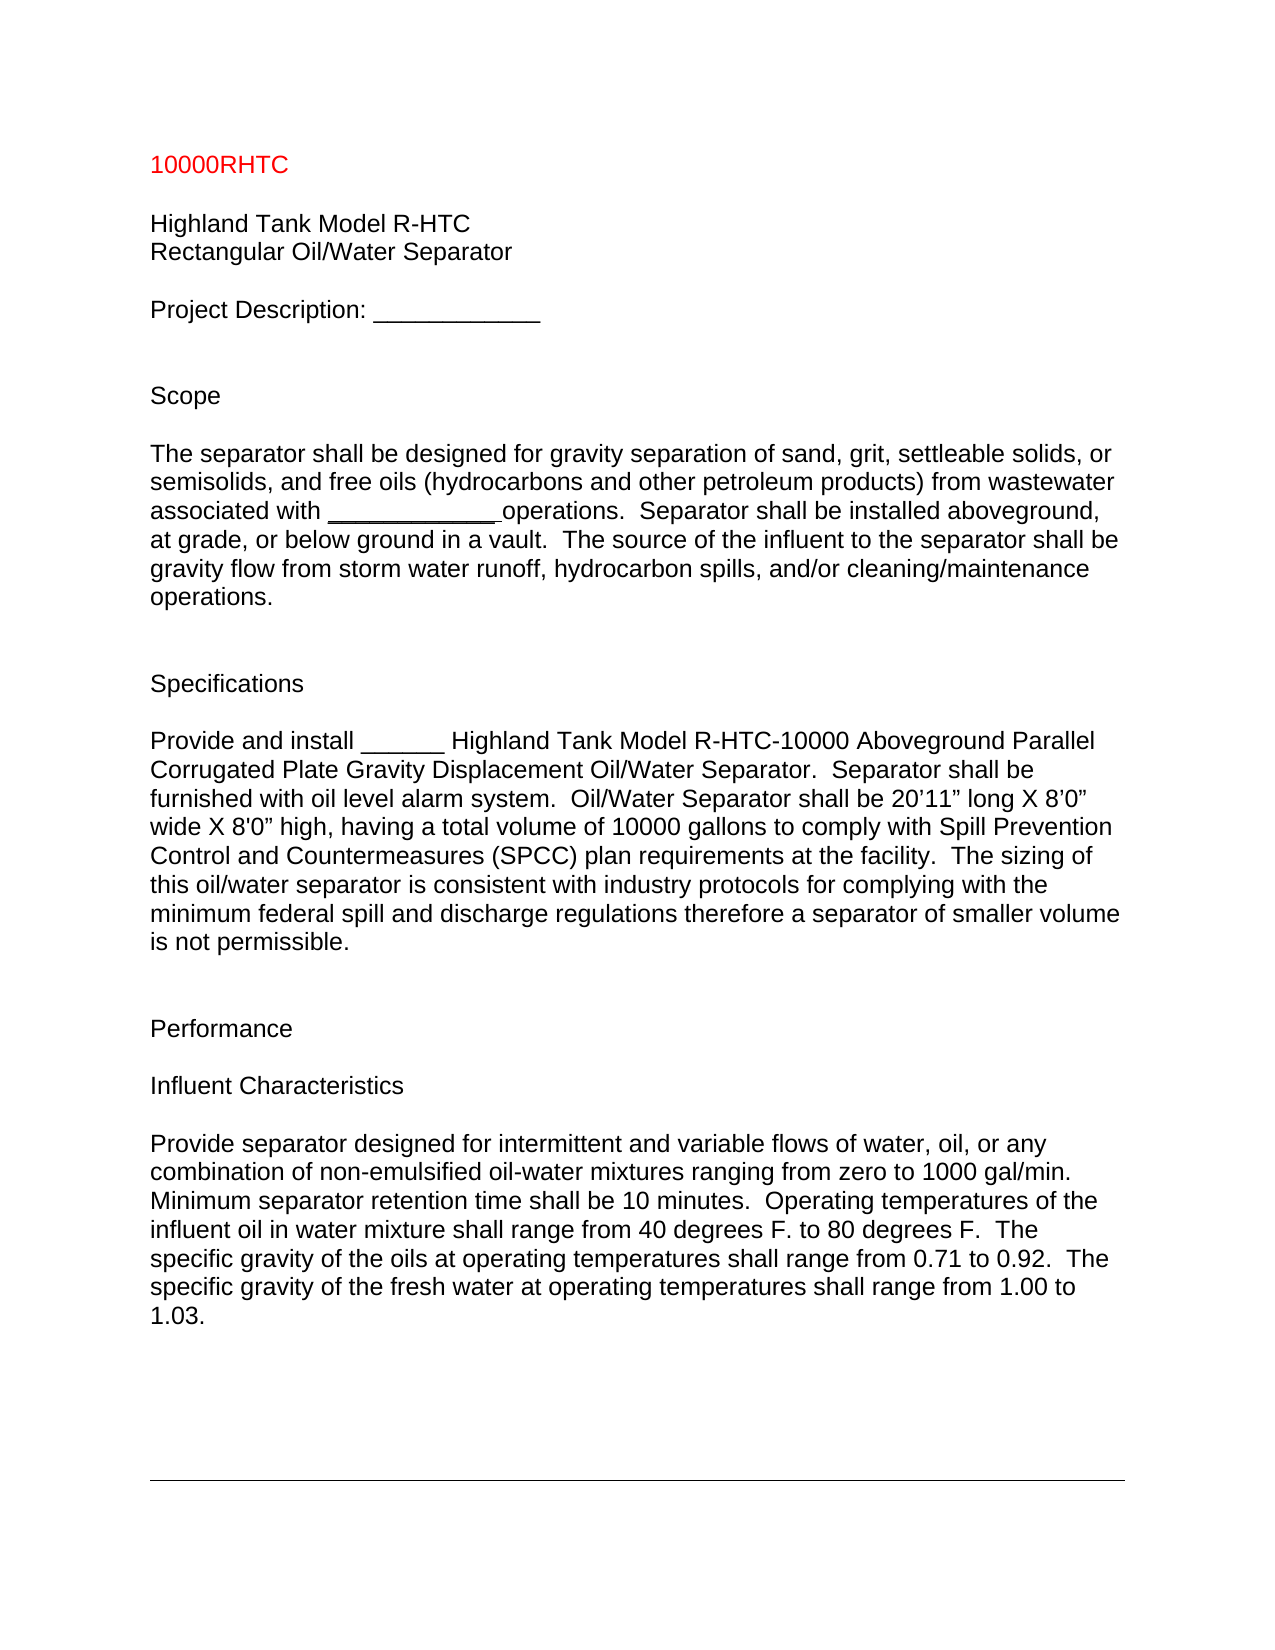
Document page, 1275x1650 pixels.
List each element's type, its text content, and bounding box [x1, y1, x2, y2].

text Provide separator designed for intermittent and variable flows of water, oil, or any combination of non-emulsified oil-water mixtures ranging from zero to 1000 gal/min. Minimum separator retention time shall be 10 minutes. Operating temperatures of the influent oil in water mixture shall range from 40 degrees F. to 80 degrees F. The specific gravity of the oils at operating temperatures shall range from 0.71 to 0.92. The specific gravity of the fresh water at operating temperatures shall range from 1.00 to 1.03. [150, 1128, 1125, 1330]
text Rectangular Oil/Water Separator [150, 237, 1125, 266]
text Provide and install ______ Highland Tank Model R-HTC-10000 Aboveground Parallel Corrugated Plate Gravity Displacement Oil/Water Separator. Separator shall be furnished with oil level alarm system. Oil/Water Separator shall be 20’11” long X 8’0” wide X 8'0” high, having a total volume of 10000 gallons to comply with Spill Prevention Control and Countermeasures (SPCC) plan requirements at the facility. The sizing of this oil/water separator is consistent with industry protocols for complying with the minimum federal spill and discharge regulations therefore a separator of smaller volume is not permissible. [150, 726, 1125, 956]
text Highland Tank Model R-HTC [150, 208, 1125, 237]
subtitle 10000RHTC [150, 150, 1125, 179]
text Specifications [150, 668, 1125, 697]
text Scope [150, 381, 1125, 410]
text Project Description: ____________ [150, 295, 1125, 323]
text Influent Characteristics [150, 1071, 1125, 1100]
text The separator shall be designed for gravity separation of sand, grit, settleable solids, or semisolids, and free oils (hydrocarbons and other petroleum products) from wastewater associated with ____________ operations. Separator shall be installed aboveground, at grade, or below ground in a vault. The source of the influent to the separator shall be gravity flow from storm water runoff, hydrocarbon spills, and/or cleaning/maintenance operations. [150, 438, 1125, 611]
text Performance [150, 1013, 1125, 1042]
